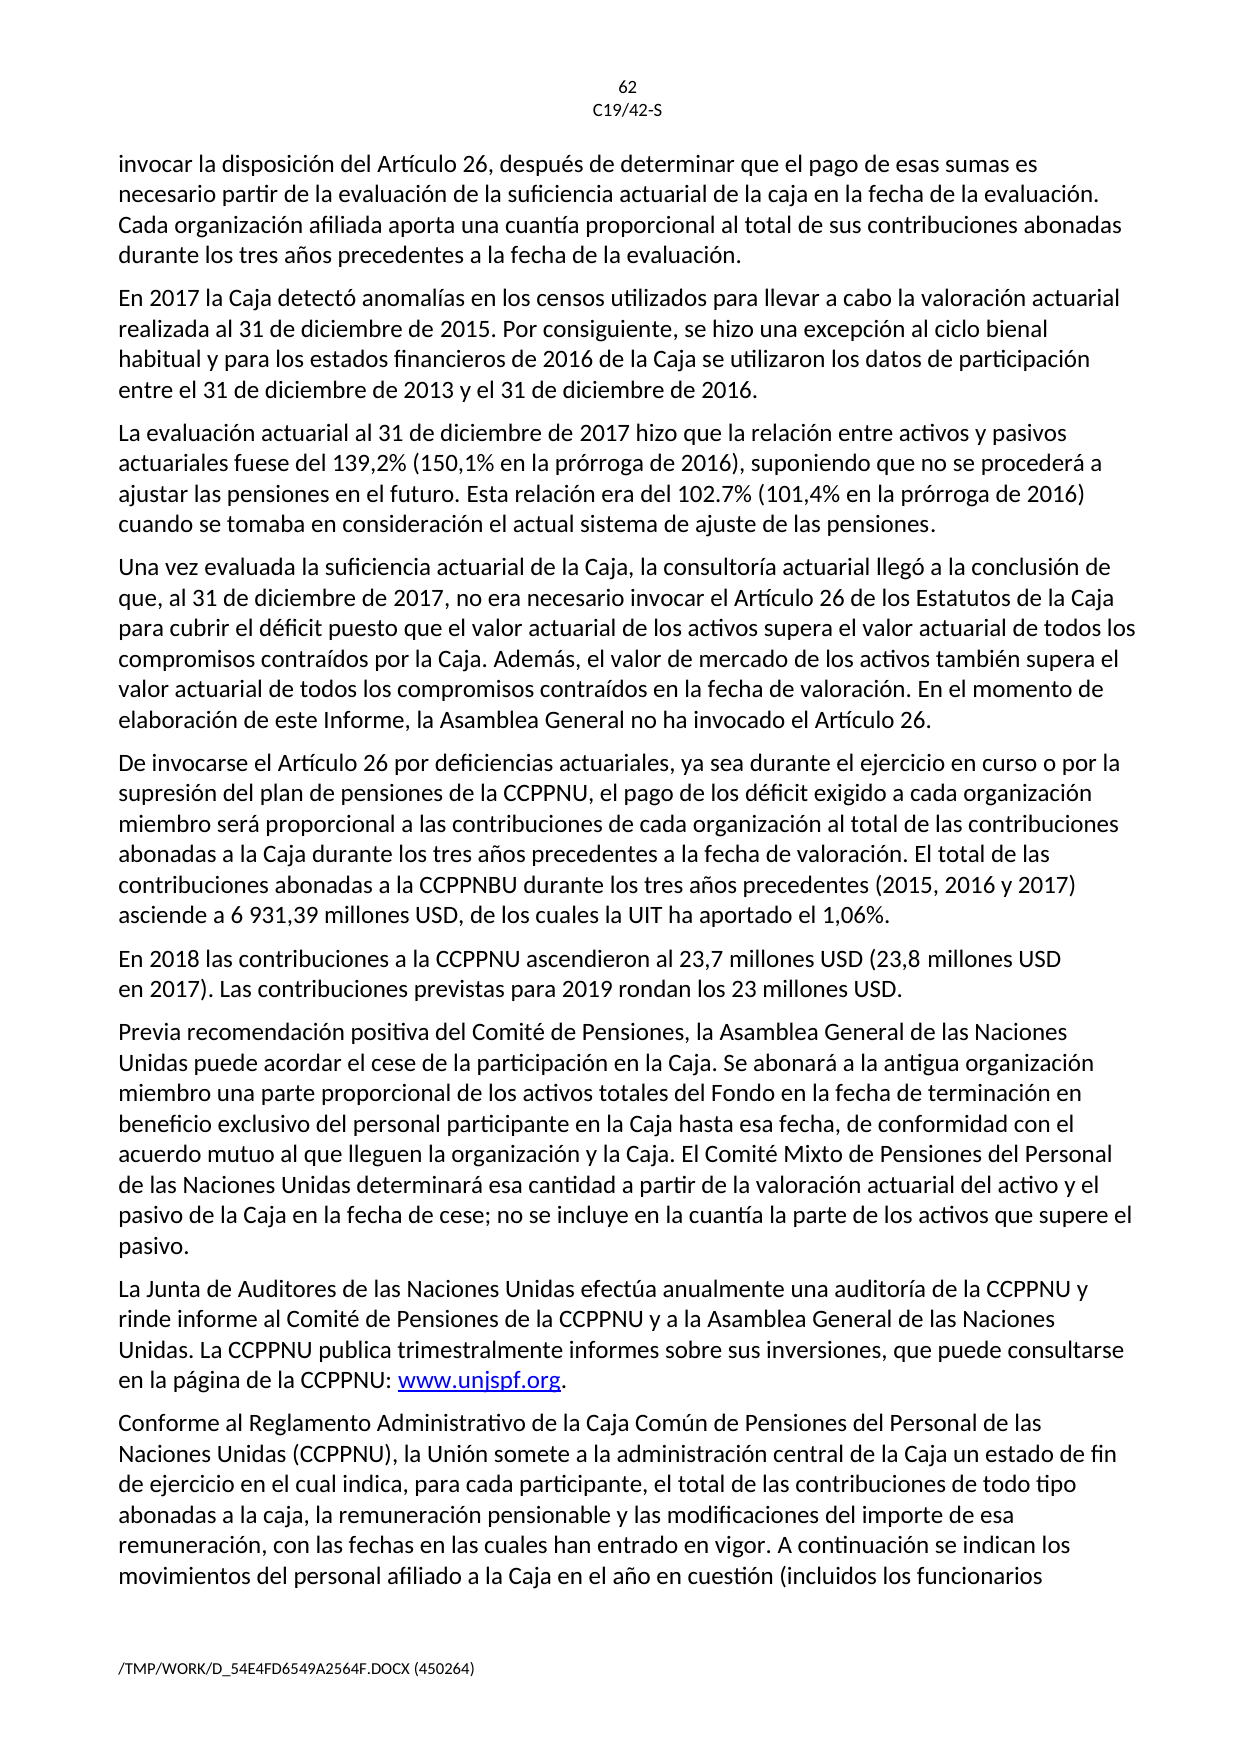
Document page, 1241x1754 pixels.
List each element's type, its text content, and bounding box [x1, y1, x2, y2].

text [118, 148, 1137, 270]
text La evaluación actuarial al 31 de diciembre de 2017 hizo que la relación entre activos y pasivos actuariales fuese del 139,2% (150,1% en la prórroga de 2016), suponiendo que no se procederá a ajustar las pensiones en el futuro. Esta relación era del 102.7% (101,4% en la prórroga de 2016) cuando se tomaba en consideración el actual sistema de ajuste de las pensiones. [118, 417, 1137, 539]
text De invocarse el Artículo 26 por deficiencias actuariales, ya sea durante el ejercicio en curso o por la supresión del plan de pensiones de la CCPPNU, el pago de los déficit exigido a cada organización miembro será proporcional a las contribuciones de cada organización al total de las contribuciones abonadas a la Caja durante los tres años precedentes a la fecha de valoración. El total de las contribuciones abonadas a la CCPPNBU durante los tres años precedentes (2015, 2016 y 2017) asciende a 6 931,39 millones USD, de los cuales la UIT ha aportado el 1,06%. [118, 747, 1137, 930]
text En 2018 las contribuciones a la CCPPNU ascendieron al 23,7 millones USD (23,8 millones USD en 2017). Las contribuciones previstas para 2019 rondan los 23 millones USD. [118, 943, 1137, 1004]
text Una vez evaluada la suficiencia actuarial de la Caja, la consultoría actuarial llegó a la conclusión de que, al 31 de diciembre de 2017, no era necesario invocar el Artículo 26 de los Estatutos de la Caja para cubrir el déficit puesto que el valor actuarial de los activos supera el valor actuarial de todos los compromisos contraídos por la Caja. Además, el valor de mercado de los activos también supera el valor actuarial de todos los compromisos contraídos en la fecha de valoración. En el momento de elaboración de este Informe, la Asamblea General no ha invocado el Artículo 26. [118, 551, 1137, 734]
text La Junta de Auditores de las Naciones Unidas efectúa anualmente una auditoría de la CCPPNU y rinde informe al Comité de Pensiones de la CCPPNU y a la Asamblea General de las Naciones Unidas. La CCPPNU publica trimestralmente informes sobre sus inversiones, que puede consultarse en la página de la CCPPNU: www.unjspf.org. [118, 1273, 1137, 1395]
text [118, 1407, 1137, 1591]
text Previa recomendación positiva del Comité de Pensiones, la Asamblea General de las Naciones Unidas puede acordar el cese de la participación en la Caja. Se abonará a la antigua organización miembro una parte proporcional de los activos totales del Fondo en la fecha de terminación en beneficio exclusivo del personal participante en la Caja hasta esa fecha, de conformidad con el acuerdo mutuo al que lleguen la organización y la Caja. El Comité Mixto de Pensiones del Personal de las Naciones Unidas determinará esa cantidad a partir de la valoración actuarial del activo y el pasivo de la Caja en la fecha de cese; no se incluye en la cuantía la parte de los activos que supere el pasivo. [118, 1016, 1137, 1260]
text En 2017 la Caja detectó anomalías en los censos utilizados para llevar a cabo la valoración actuarial realizada al 31 de diciembre de 2015. Por consiguiente, se hizo una excepción al ciclo bienal habitual y para los estados financieros de 2016 de la Caja se utilizaron los datos de participación entre el 31 de diciembre de 2013 y el 31 de diciembre de 2016. [118, 282, 1137, 404]
